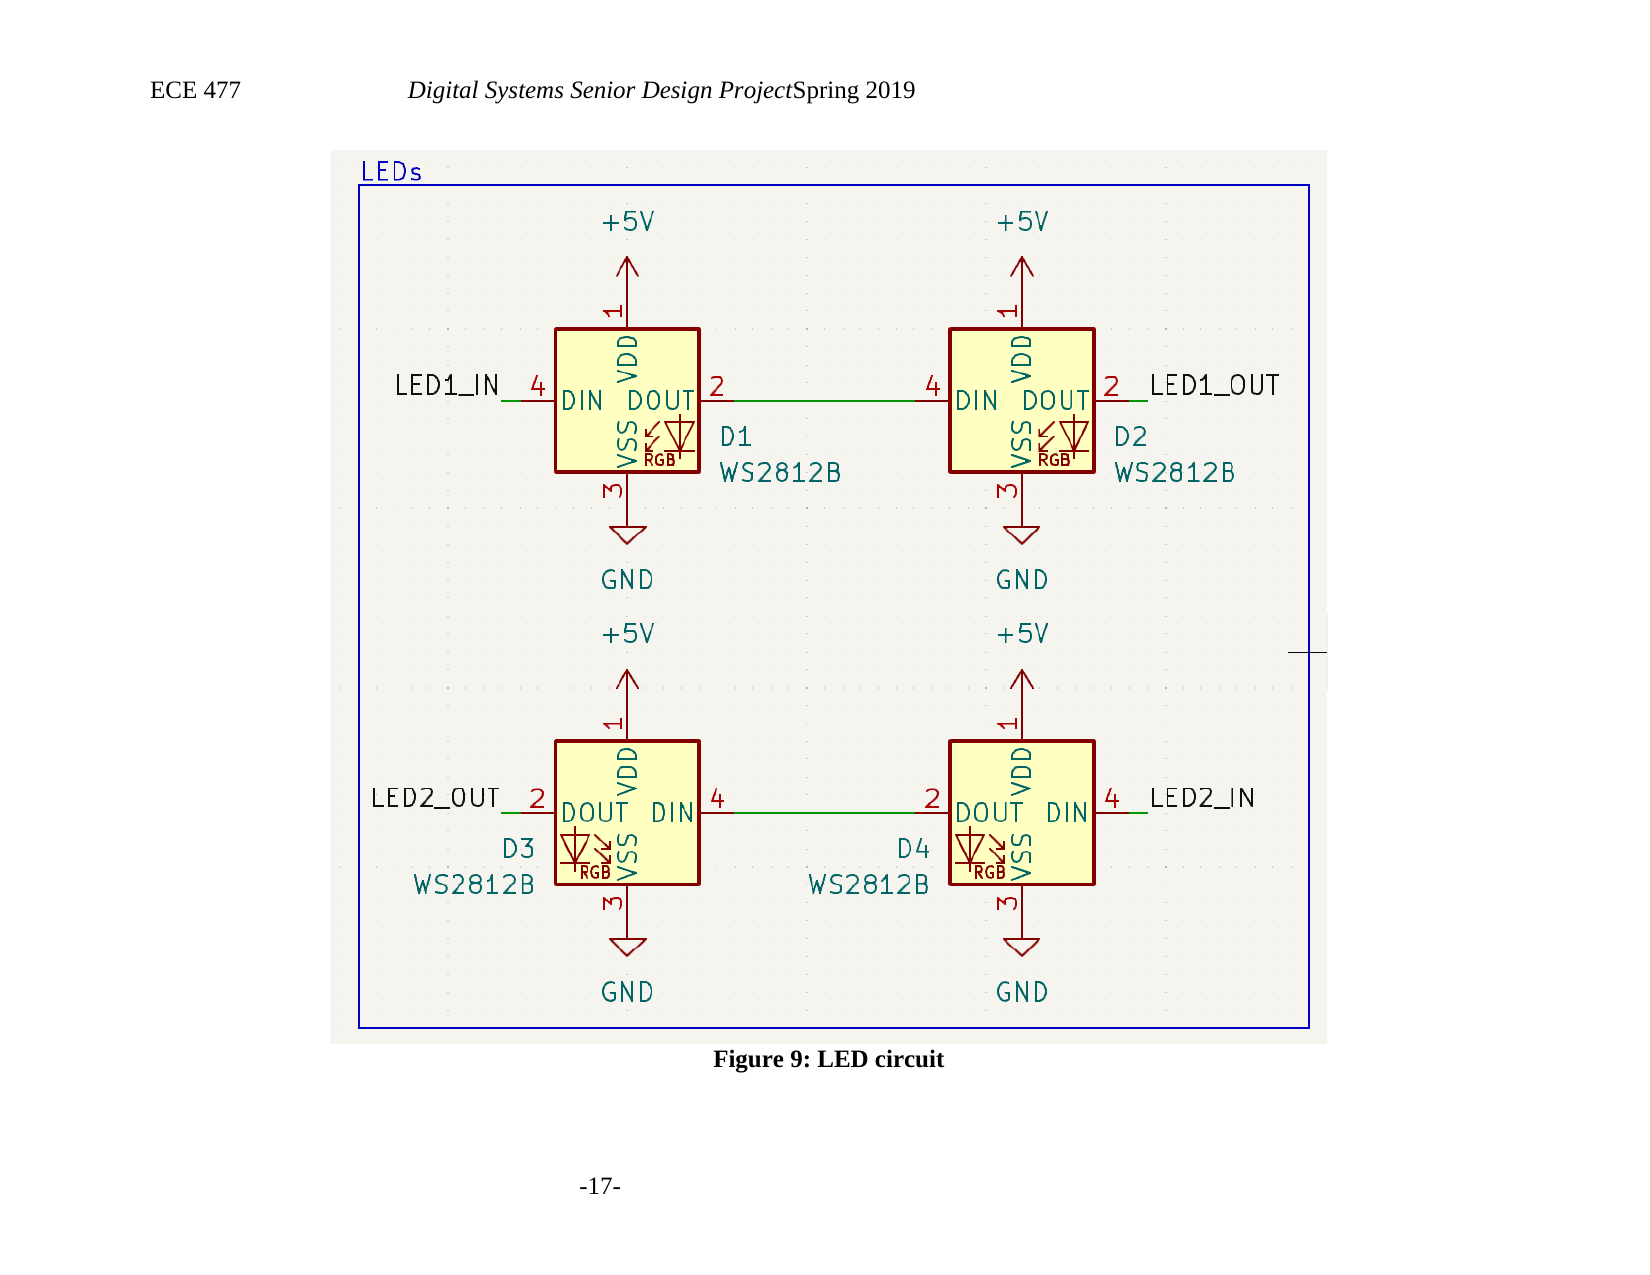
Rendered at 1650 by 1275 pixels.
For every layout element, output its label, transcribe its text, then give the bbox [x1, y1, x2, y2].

title Figure 9: LED circuit [157, 1044, 1500, 1072]
picture [330, 150, 1328, 1044]
